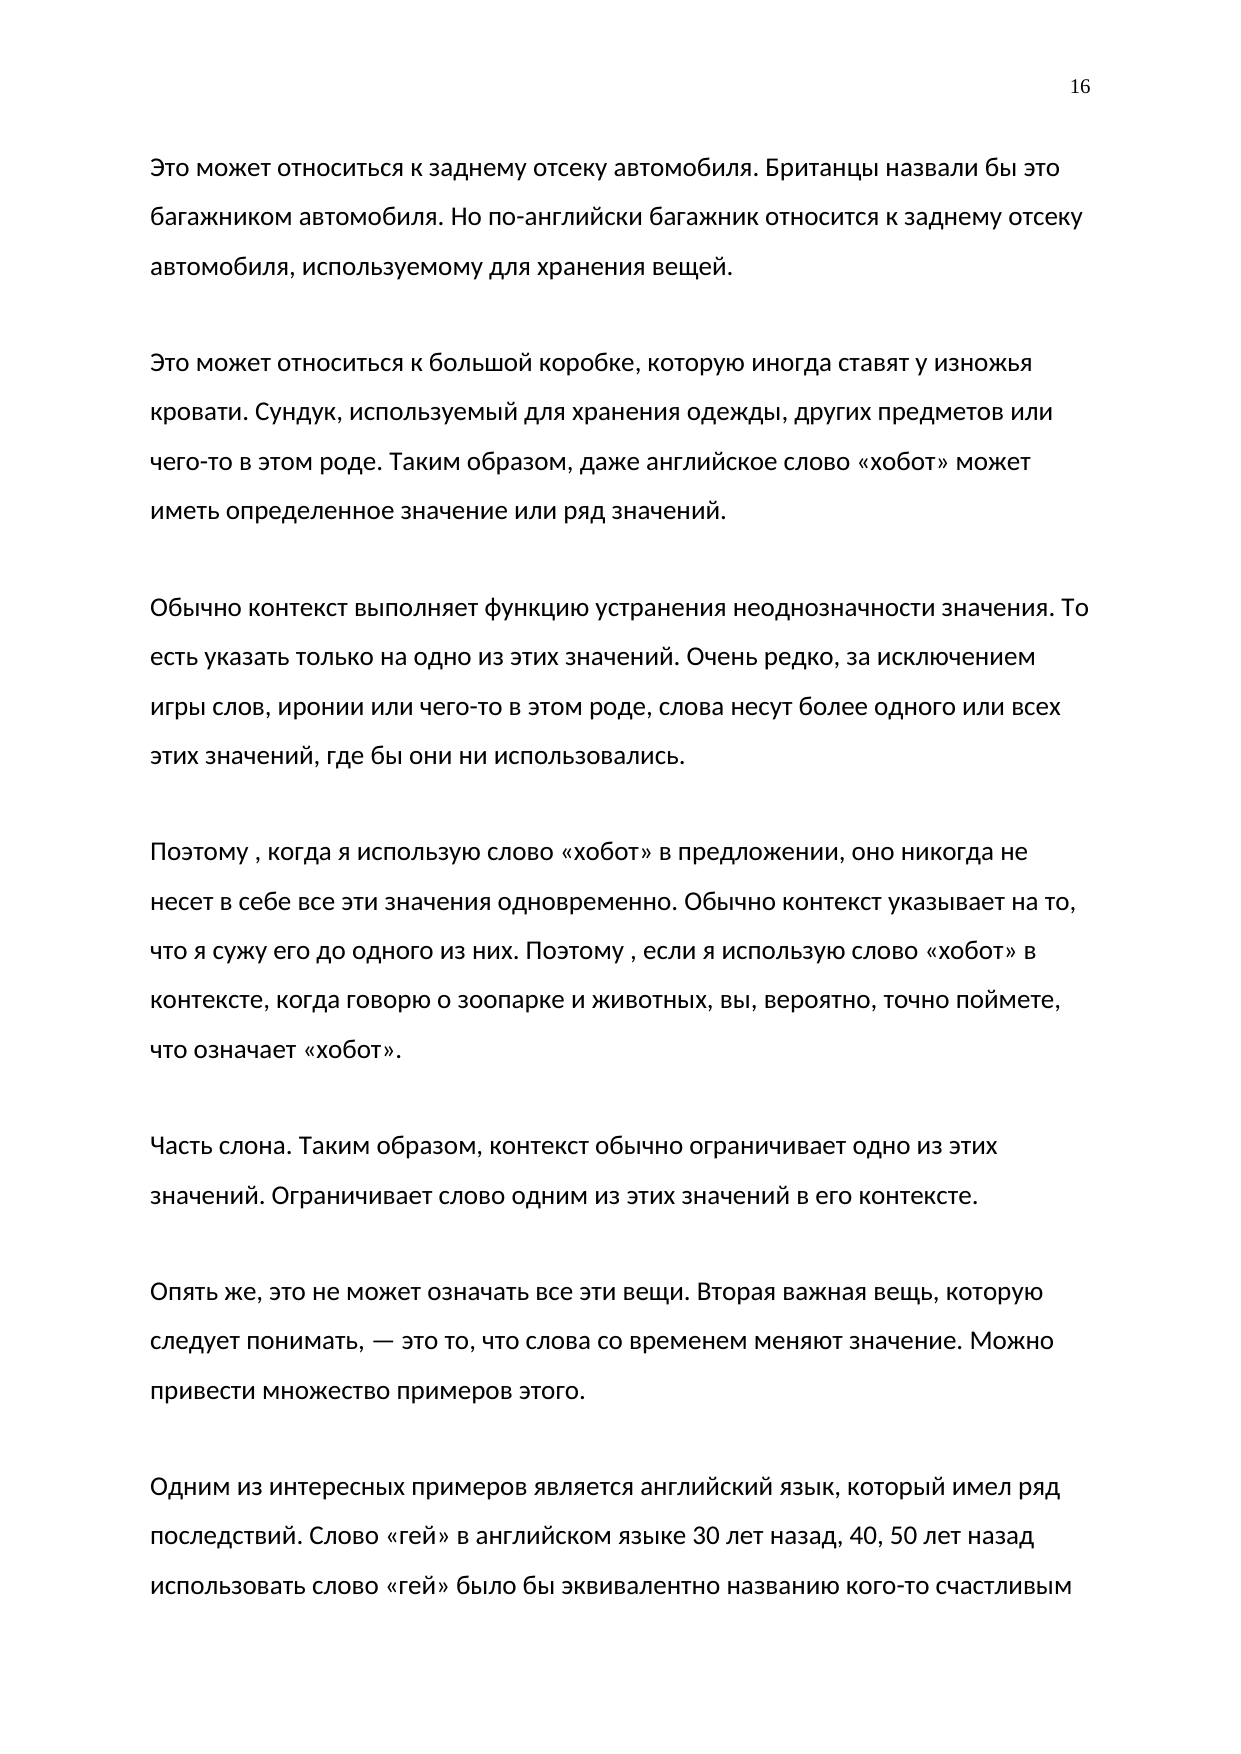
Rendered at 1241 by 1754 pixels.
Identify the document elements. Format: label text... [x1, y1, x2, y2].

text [150, 1469, 1090, 1601]
text Обычно контекст выполняет функцию устранения неоднозначности значения. То есть указать только на одно из этих значений. Очень редко, за исключением игры слов, иронии или чего-то в этом роде, слова несут более одного или всех этих значений, где бы они ни использовались. [150, 590, 1090, 771]
text Опять же, это не может означать все эти вещи. Вторая важная вещь, которую следует понимать, — это то, что слова со временем меняют значение. Можно привести множество примеров этого. [150, 1274, 1090, 1406]
text Это может относиться к заднему отсеку автомобиля. Британцы назвали бы это багажником автомобиля. Но по-английски багажник относится к заднему отсеку автомобиля, используемому для хранения вещей. [150, 150, 1090, 282]
text Часть слона. Таким образом, контекст обычно ограничивает одно из этих значений. Ограничивает слово одним из этих значений в его контексте. [150, 1128, 1090, 1211]
text Это может относиться к большой коробке, которую иногда ставят у изножья кровати. Сундук, используемый для хранения одежды, других предметов или чего-то в этом роде. Таким образом, даже английское слово «хобот» может иметь определенное значение или ряд значений. [150, 345, 1090, 527]
text Поэтому , когда я использую слово «хобот» в предложении, оно никогда не несет в себе все эти значения одновременно. Обычно контекст указывает на то, что я сужу его до одного из них. Поэтому , если я использую слово «хобот» в контексте, когда говорю о зоопарке и животных, вы, вероятно, точно поймете, что означает «хобот». [150, 834, 1090, 1065]
